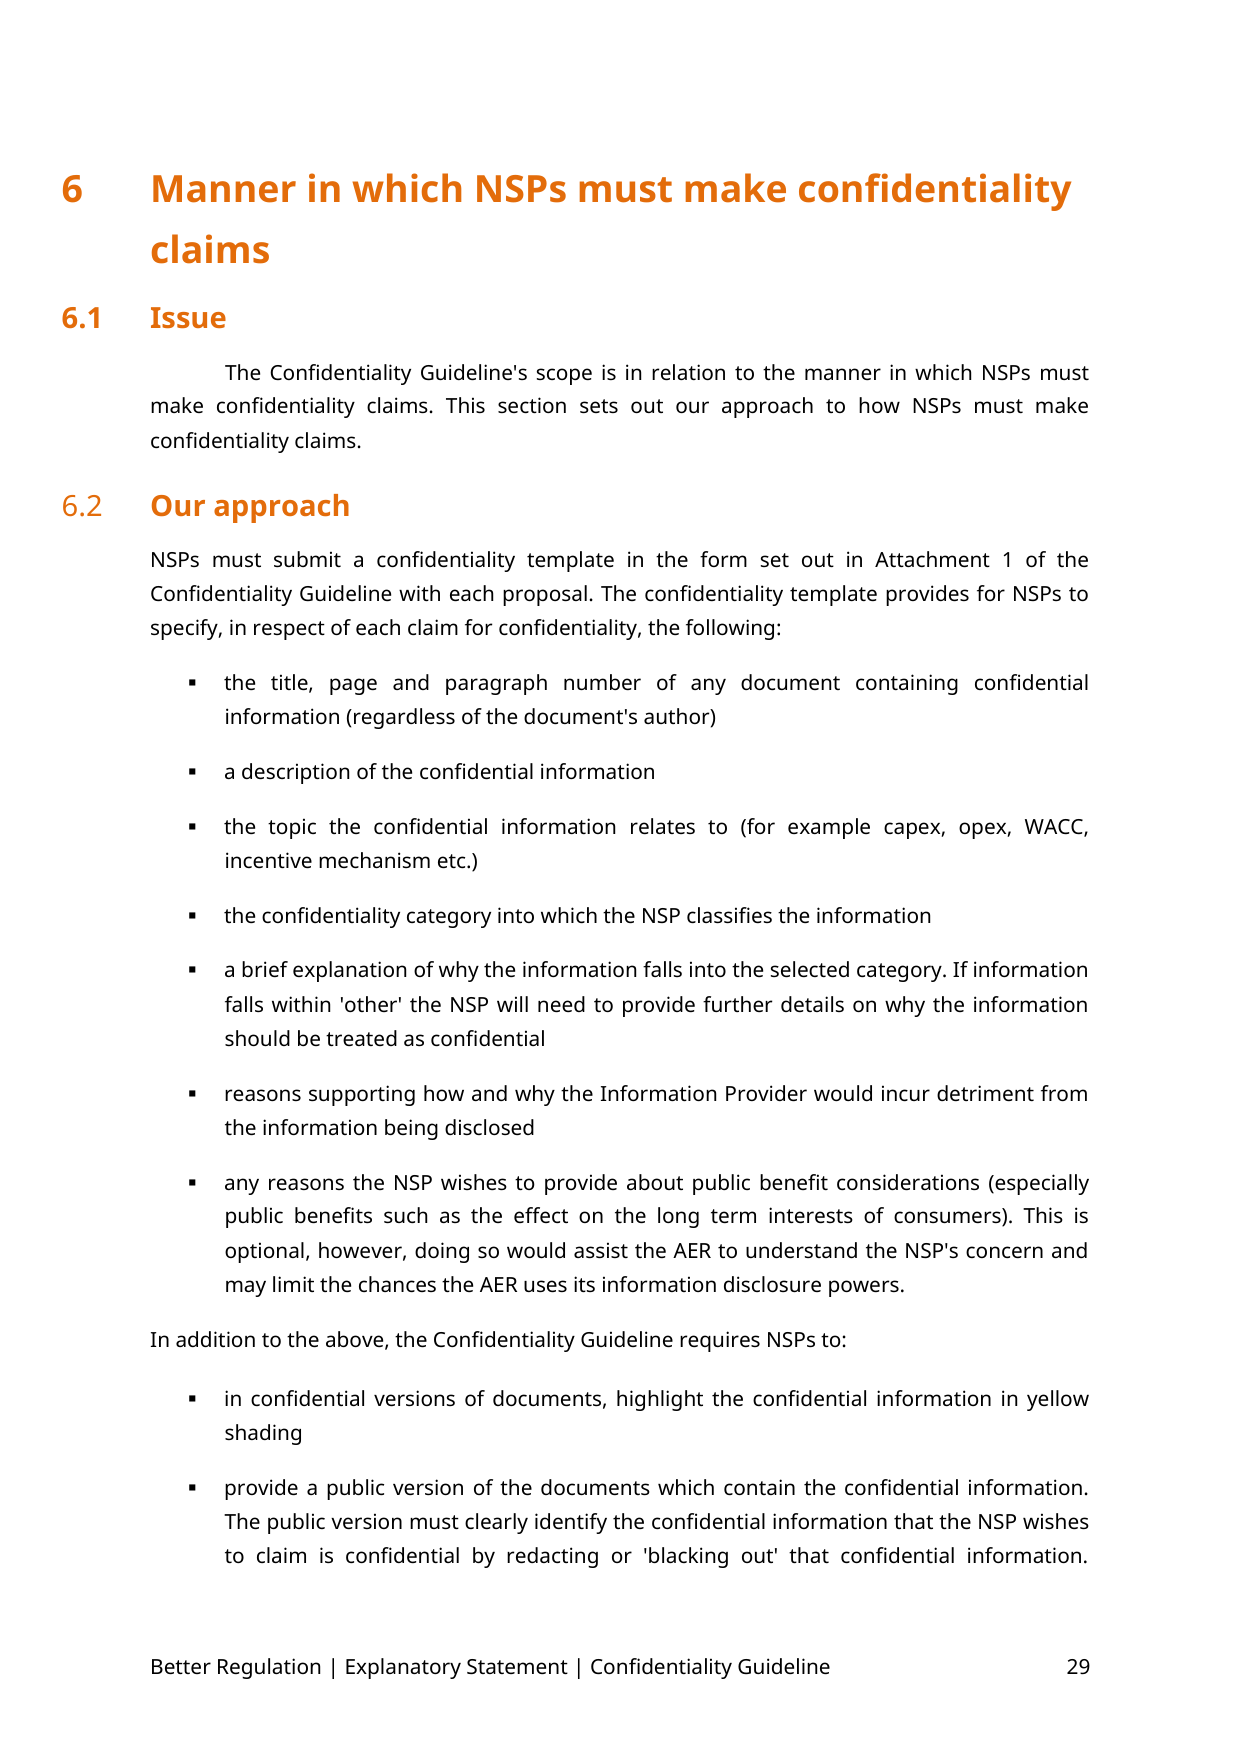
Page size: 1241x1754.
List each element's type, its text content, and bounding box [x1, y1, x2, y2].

list The Confidentiality Guideline's scope is in relation to the manner in which NSPs must make confidentiality claims. This section sets out our approach to how NSPs must make confidentiality claims. [150, 358, 1090, 454]
list a brief explanation of why the information falls into the selected category. If information falls within 'other' the NSP will need to provide further details on why the information should be treated as confidential [187, 956, 1090, 1052]
subtitle Issue [61, 297, 1090, 337]
list reasons supporting how and why the Information Provider would incur detriment from the information being disclosed [187, 1079, 1090, 1141]
list the confidentiality category into which the NSP classifies the information [187, 901, 1090, 929]
list NSPs must submit a confidentiality template in the form set out in Attachment 1 of the Confidentiality Guideline with each proposal. The confidentiality template provides for NSPs to specify, in respect of each claim for confidentiality, the following: [150, 545, 1090, 641]
list the topic the confidential information relates to (for example capex, opex, WACC, incentive mechanism etc.) [187, 812, 1090, 874]
subtitle Manner in which NSPs must make confidentiality claims [61, 162, 1090, 275]
list a description of the confidential information [187, 757, 1090, 785]
list in confidential versions of documents, highlight the confidential information in yellow shading [187, 1384, 1090, 1446]
subtitle Our approach [61, 485, 1090, 524]
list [187, 1473, 1090, 1569]
text In addition to the above, the Confidentiality Guideline requires NSPs to: [150, 1325, 1090, 1353]
list the title, page and paragraph number of any document containing confidential information (regardless of the document's author) [187, 668, 1090, 730]
list any reasons the NSP wishes to provide about public benefit considerations (especially public benefits such as the effect on the long term interests of consumers). This is optional, however, doing so would assist the AER to understand the NSP's concern and may limit the chances the AER uses its information disclosure powers. [187, 1168, 1090, 1298]
